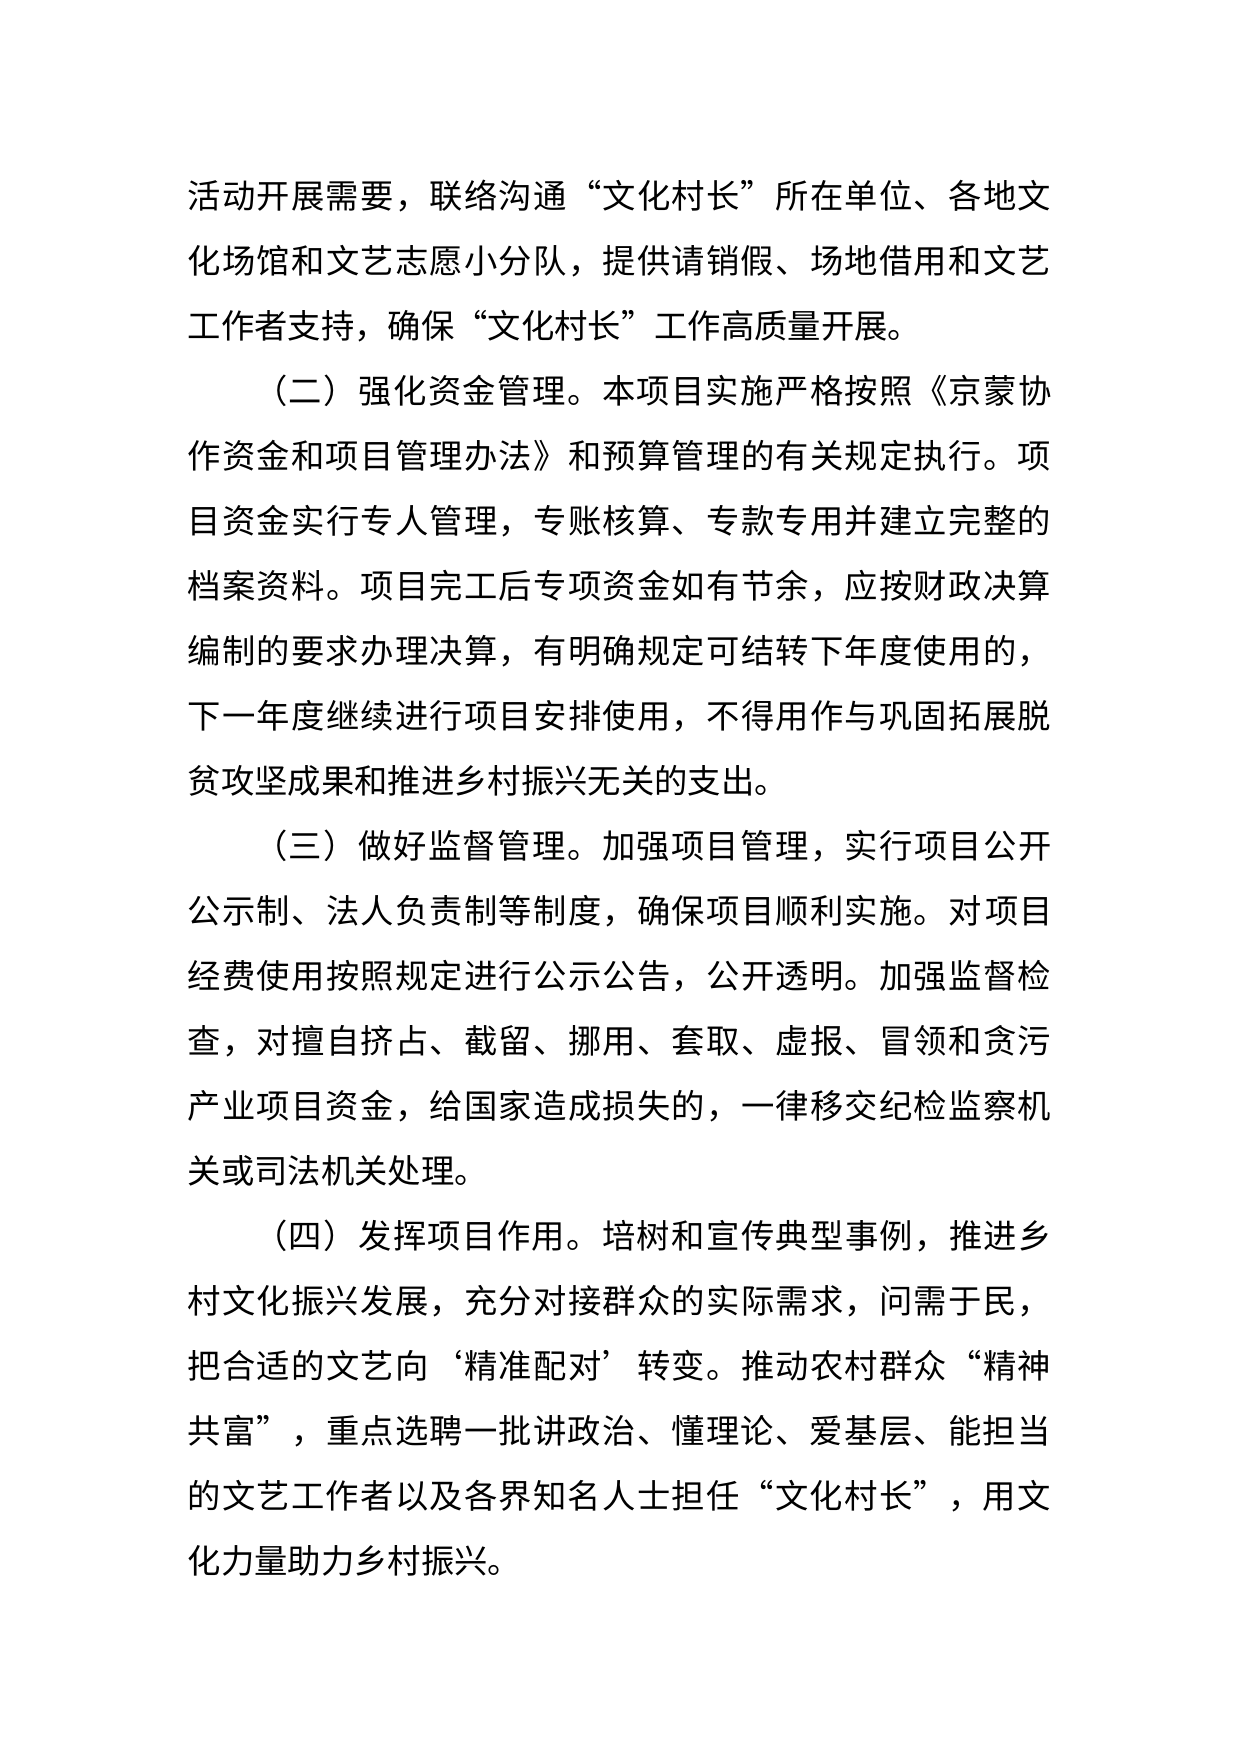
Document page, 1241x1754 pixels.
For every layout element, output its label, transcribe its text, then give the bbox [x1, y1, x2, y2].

text （四）发挥项目作用。培树和宣传典型事例，推进乡村文化振兴发展，充分对接群众的实际需求，问需于民，把合适的文艺向‘精准配对’转变。推动农村群众“精神共富”，重点选聘一批讲政治、懂理论、爱基层、能担当的文艺工作者以及各界知名人士担任“文化村长”，用文化力量助力乡村振兴。 [187, 1202, 1053, 1592]
text （二）强化资金管理。本项目实施严格按照《京蒙协作资金和项目管理办法》和预算管理的有关规定执行。项目资金实行专人管理，专账核算、专款专用并建立完整的档案资料。项目完工后专项资金如有节余，应按财政决算编制的要求办理决算，有明确规定可结转下年度使用的，下一年度继续进行项目安排使用，不得用作与巩固拓展脱贫攻坚成果和推进乡村振兴无关的支出。 [187, 357, 1053, 812]
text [187, 162, 1053, 357]
text （三）做好监督管理。加强项目管理，实行项目公开公示制、法人负责制等制度，确保项目顺利实施。对项目经费使用按照规定进行公示公告，公开透明。加强监督检查，对擅自挤占、截留、挪用、套取、虚报、冒领和贪污产业项目资金，给国家造成损失的，一律移交纪检监察机关或司法机关处理。 [187, 812, 1053, 1202]
